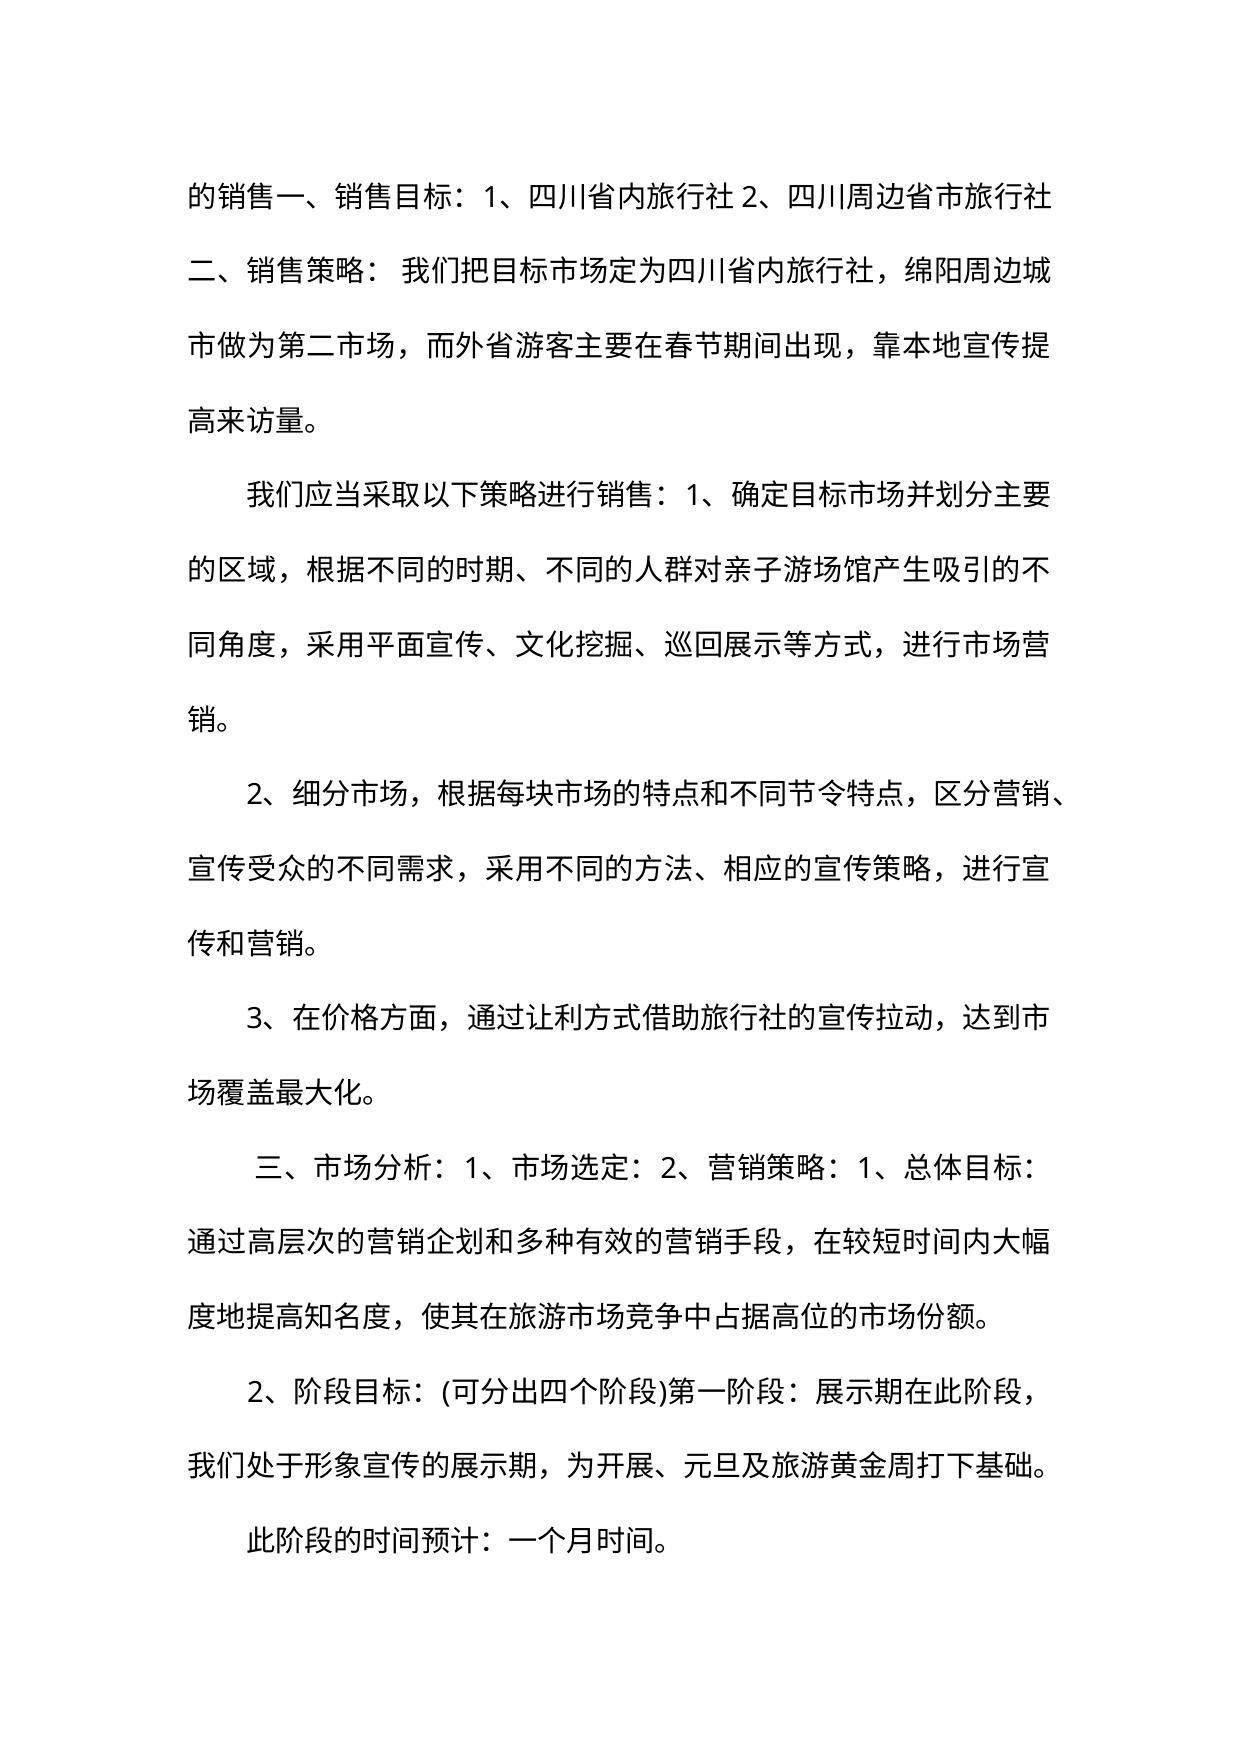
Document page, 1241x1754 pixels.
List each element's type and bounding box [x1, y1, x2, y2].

text [187, 162, 1053, 1571]
